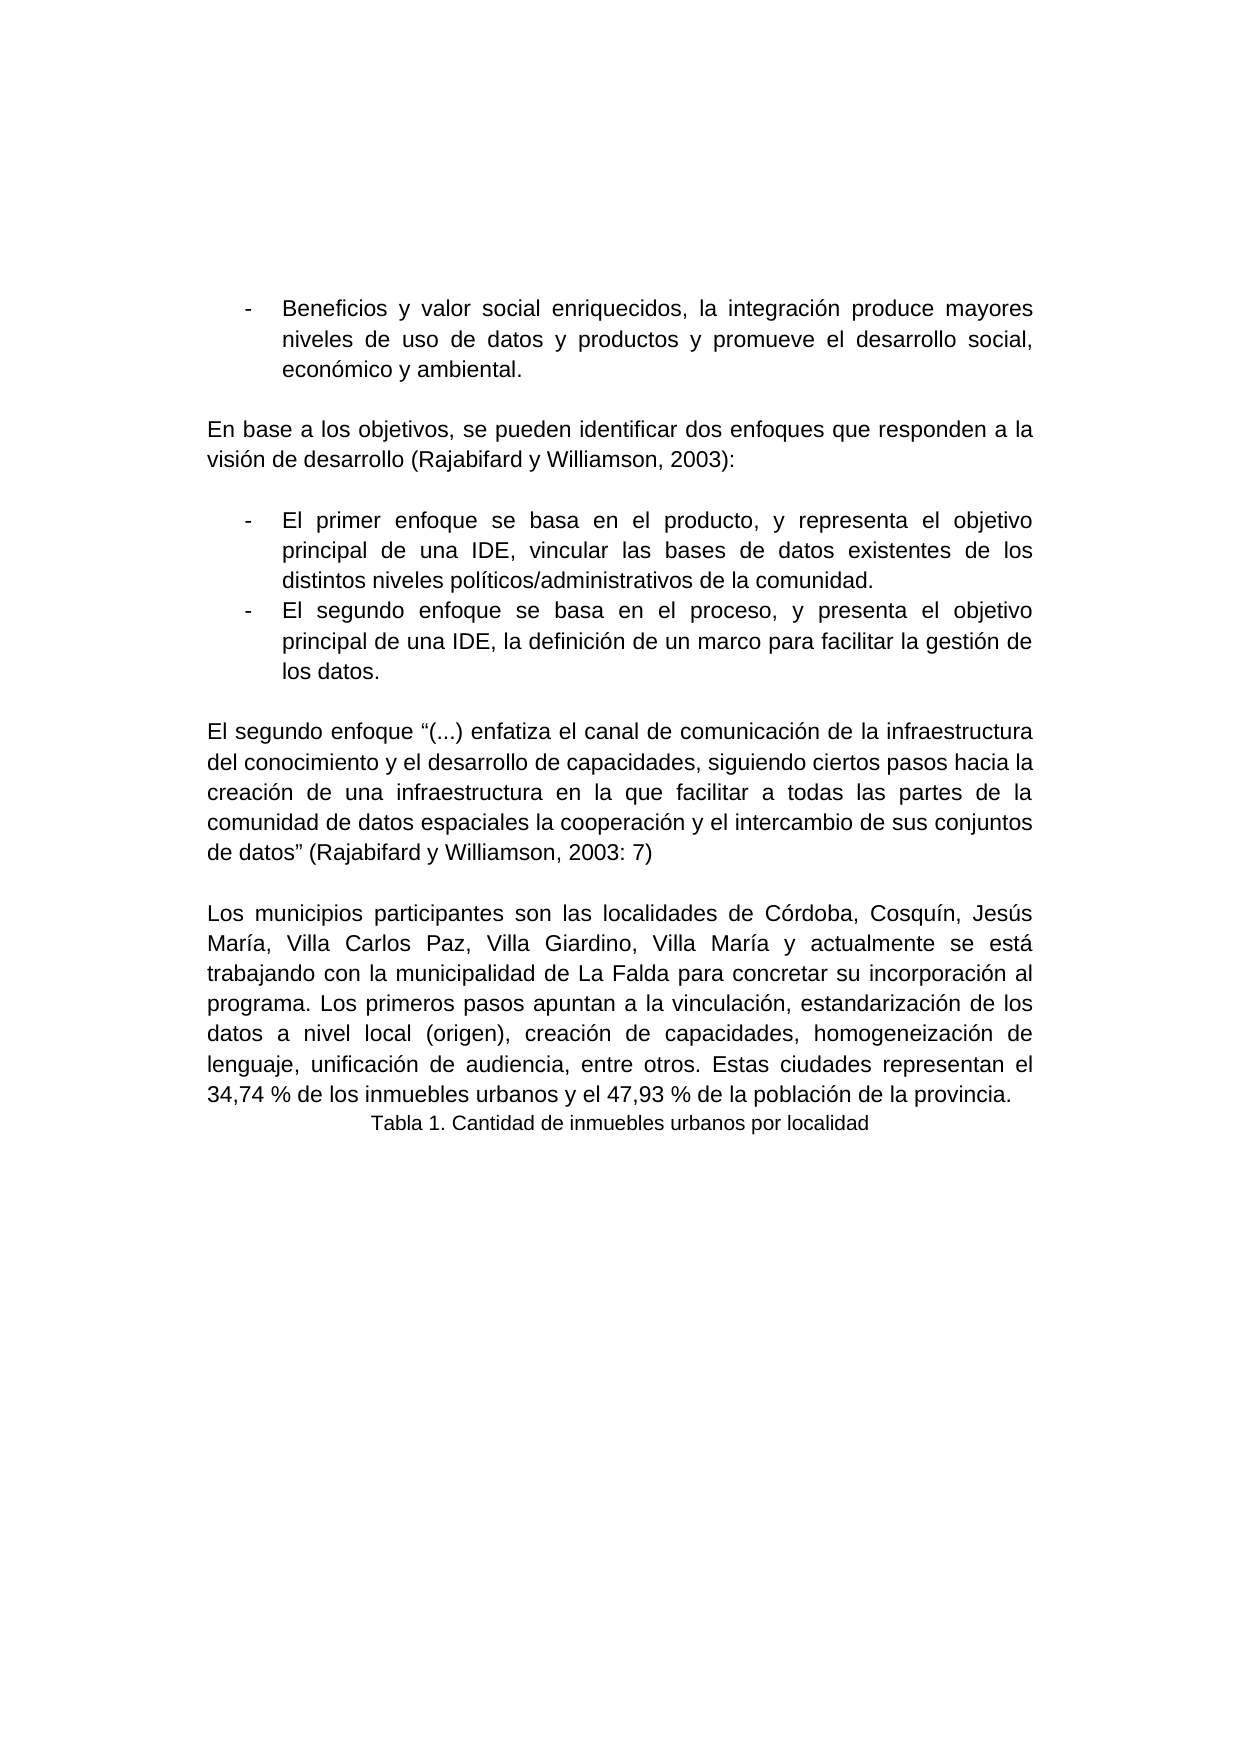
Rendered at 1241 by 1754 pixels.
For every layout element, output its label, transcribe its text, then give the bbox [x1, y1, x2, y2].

list El segundo enfoque se basa en el proceso, y presenta el objetivo principal de una IDE, la definición de un marco para facilitar la gestión de los datos. [244, 597, 1033, 684]
list El primer enfoque se basa en el producto, y representa el objetivo principal de una IDE, vincular las bases de datos existentes de los distintos niveles políticos/administrativos de la comunidad. [244, 507, 1033, 593]
text El segundo enfoque “(...) enfatiza el canal de comunicación de la infraestructura del conocimiento y el desarrollo de capacidades, siguiendo ciertos pasos hacia la creación de una infraestructura en la que facilitar a todas las partes de la comunidad de datos espaciales la cooperación y el intercambio de sus conjuntos de datos” (Rajabifard y Williamson, 2003: 7) [207, 718, 1033, 865]
list Beneficios y valor social enriquecidos, la integración produce mayores niveles de uso de datos y productos y promueve el desarrollo social, económico y ambiental. [244, 295, 1033, 382]
text Los municipios participantes son las localidades de Córdoba, Cosquín, Jesús María, Villa Carlos Paz, Villa Giardino, Villa María y actualmente se está trabajando con la municipalidad de La Falda para concretar su incorporación al programa. Los primeros pasos apuntan a la vinculación, estandarización de los datos a nivel local (origen), creación de capacidades, homogeneización de lenguaje, unificación de audiencia, entre otros. Estas ciudades representan el 34,74 % de los inmuebles urbanos y el 47,93 % de la población de la provincia. [207, 899, 1033, 1107]
text Tabla 1. Cantidad de inmuebles urbanos por localidad [207, 1111, 1033, 1135]
text En base a los objetivos, se pueden identificar dos enfoques que responden a la visión de desarrollo (Rajabifard y Williamson, 2003): [207, 416, 1033, 473]
